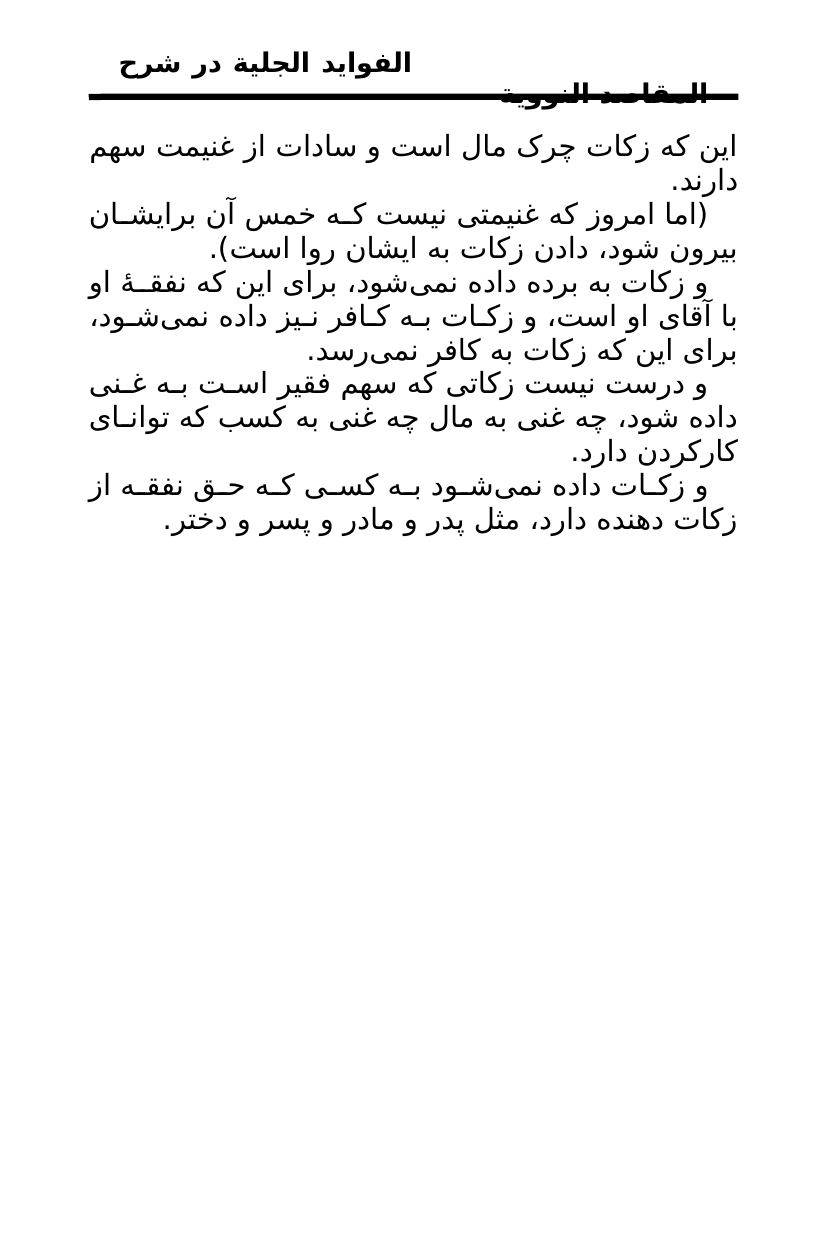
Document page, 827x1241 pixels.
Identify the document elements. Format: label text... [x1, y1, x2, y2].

text (اما امروز که غنیمتی نیست که خمس آن برایشان بیرون شود، دادن زکات به ایشان روا است). [89, 197, 738, 265]
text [89, 129, 738, 197]
text و زکات داده نمی‌شود به کسی که حق نفقه از زکات دهنده دارد، مثل پدر و مادر و پسر و دختر. [89, 469, 738, 537]
text و درست نیست زکاتی که سهم فقیر است به غنی داده شود، چه غنی به مال چه غنی به کسب که توانای کارکردن دارد. [89, 367, 738, 469]
text و زکات به برده داده نمی‌شود، برای این که نفقۀ او با آقای او است، و زکات به کافر نیز داده نمی‌شود، برای این که زکات به کافر نمی‌رسد. [89, 265, 738, 367]
